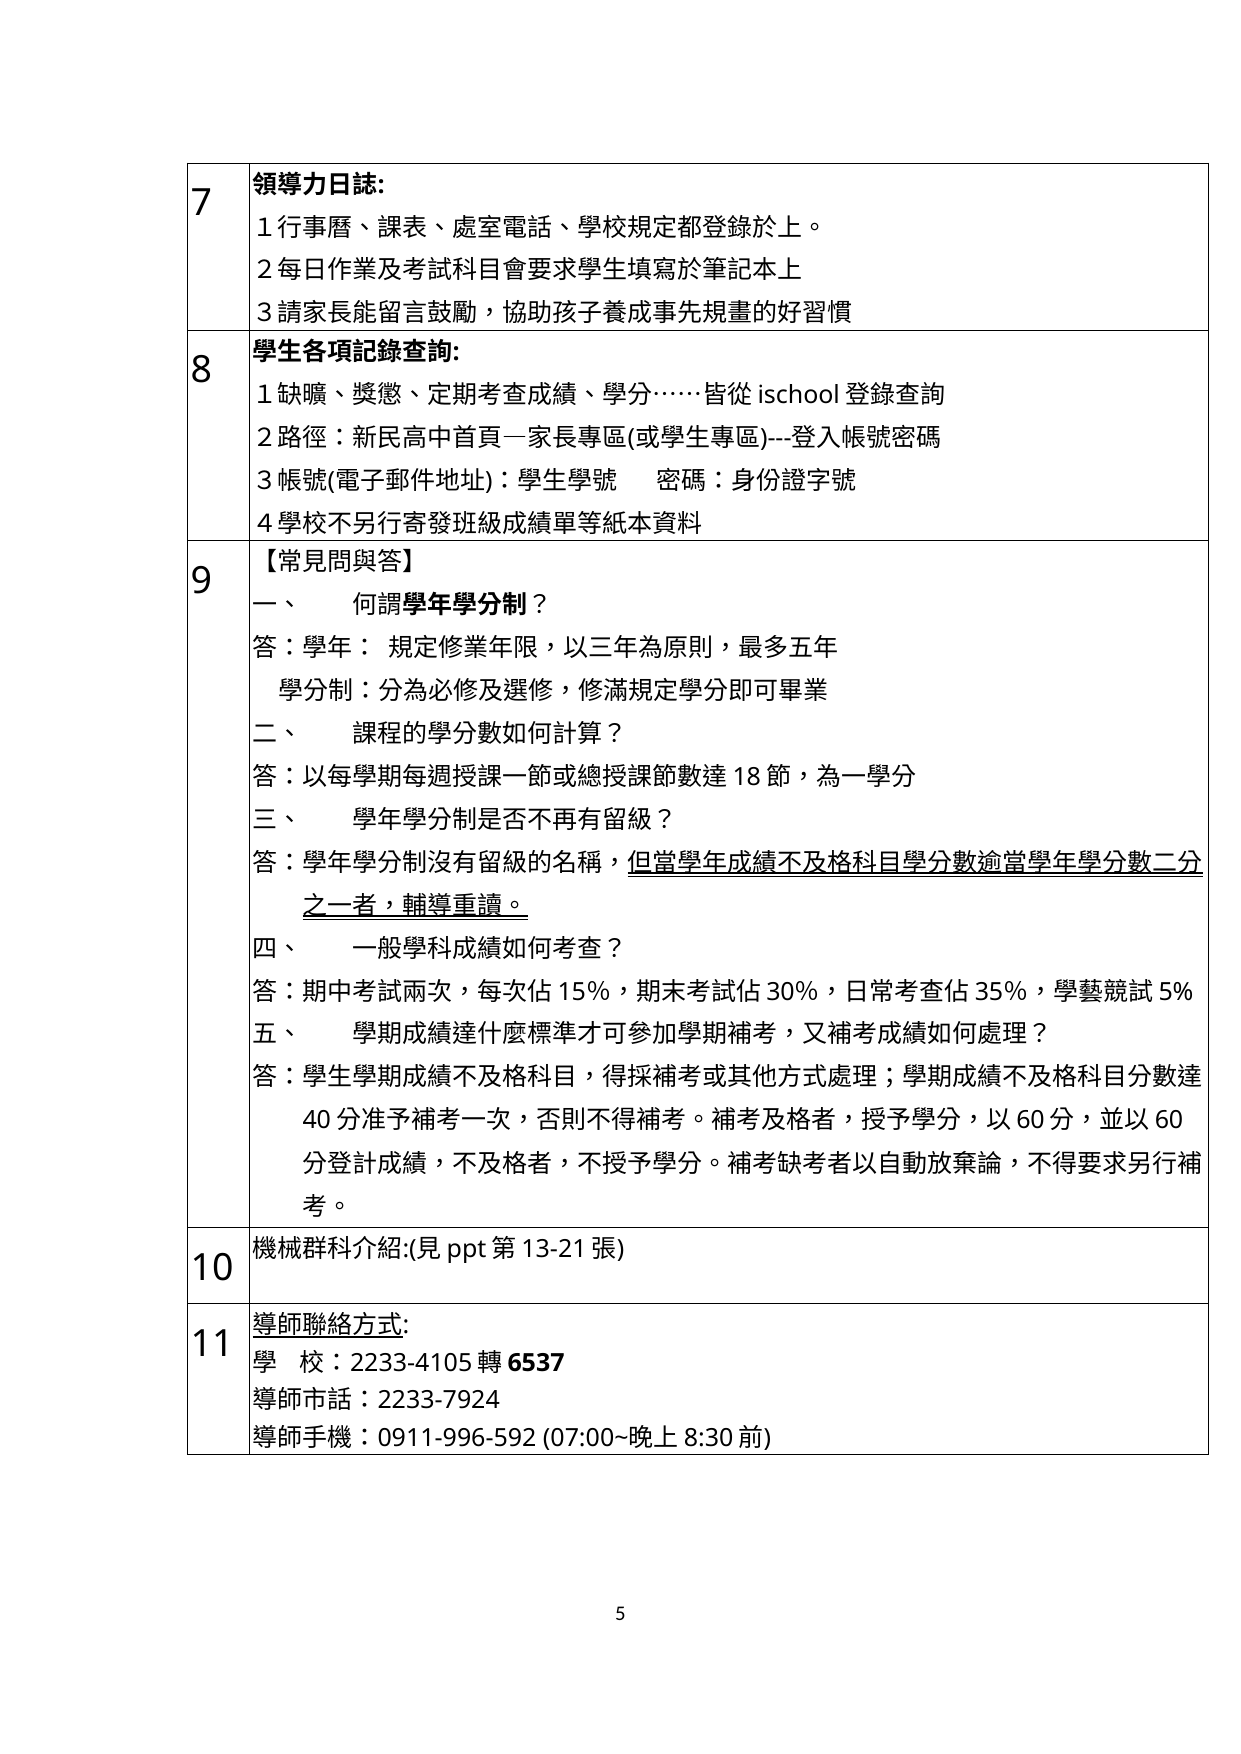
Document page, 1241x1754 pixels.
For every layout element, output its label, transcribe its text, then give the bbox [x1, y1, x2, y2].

table_cell 8 [188, 331, 249, 540]
table_cell 7 [188, 164, 249, 330]
table_cell 11 [188, 1304, 249, 1454]
table_cell 9 [188, 541, 249, 1227]
table_cell 學生各項記錄查詢: １缺曠、獎懲、定期考查成績、學分……皆從ischool登錄查詢 ２路徑：新民高中首頁—家長專區(或學生專區)---登入帳號密碼 ３帳號(電子郵件地址)：學生學號 密碼：身份證字號 ４學校不另行寄發班級成績單等紙本資料 [250, 331, 1208, 540]
table_cell 領導力日誌: １行事曆、課表、處室電話、學校規定都登錄於上。 ２每日作業及考試科目會要求學生填寫於筆記本上 ３請家長能留言鼓勵，協助孩子養成事先規畫的好習慣 [250, 164, 1208, 330]
table_cell 10 [188, 1228, 249, 1303]
table_cell 【常見問與答】 何謂學年學分制？ 答：學年： 規定修業年限，以三年為原則，最多五年 學分制：分為必修及選修，修滿規定學分即可畢業 課程的學分數如何計算？ 答：以每學期每週授課一節或總授課節數達18節，為一學分 學年學分制是否不再有留級？ 答：學年學分制沒有留級的名稱，但當學年成績不及格科目學分數逾當學年學分數二分之一者，輔導重讀。 一般學科成績如何考查？ 答：期中考試兩次，每次佔15％，期末考試佔30％，日常考查佔35％，學藝競試5% 學期成績達什麼標準才可參加學期補考，又補考成績如何處理？ 答：學生學期成績不及格科目，得採補考或其他方式處理；學期成績不及格科目分數達40分准予補考一次，否則不得補考。補考及格者，授予學分，以60分，並以60分登計成績，不及格者，不授予學分。補考缺考者以自動放棄論，不得要求另行補考。 [250, 541, 1208, 1227]
table_cell 機械群科介紹:(見ppt第13-21張) [250, 1228, 1208, 1303]
table_cell 導師聯絡方式: 學 校：2233-4105轉6537 導師市話：2233-7924 導師手機：0911-996-592 (07:00~晚上8:30前) [250, 1304, 1208, 1454]
